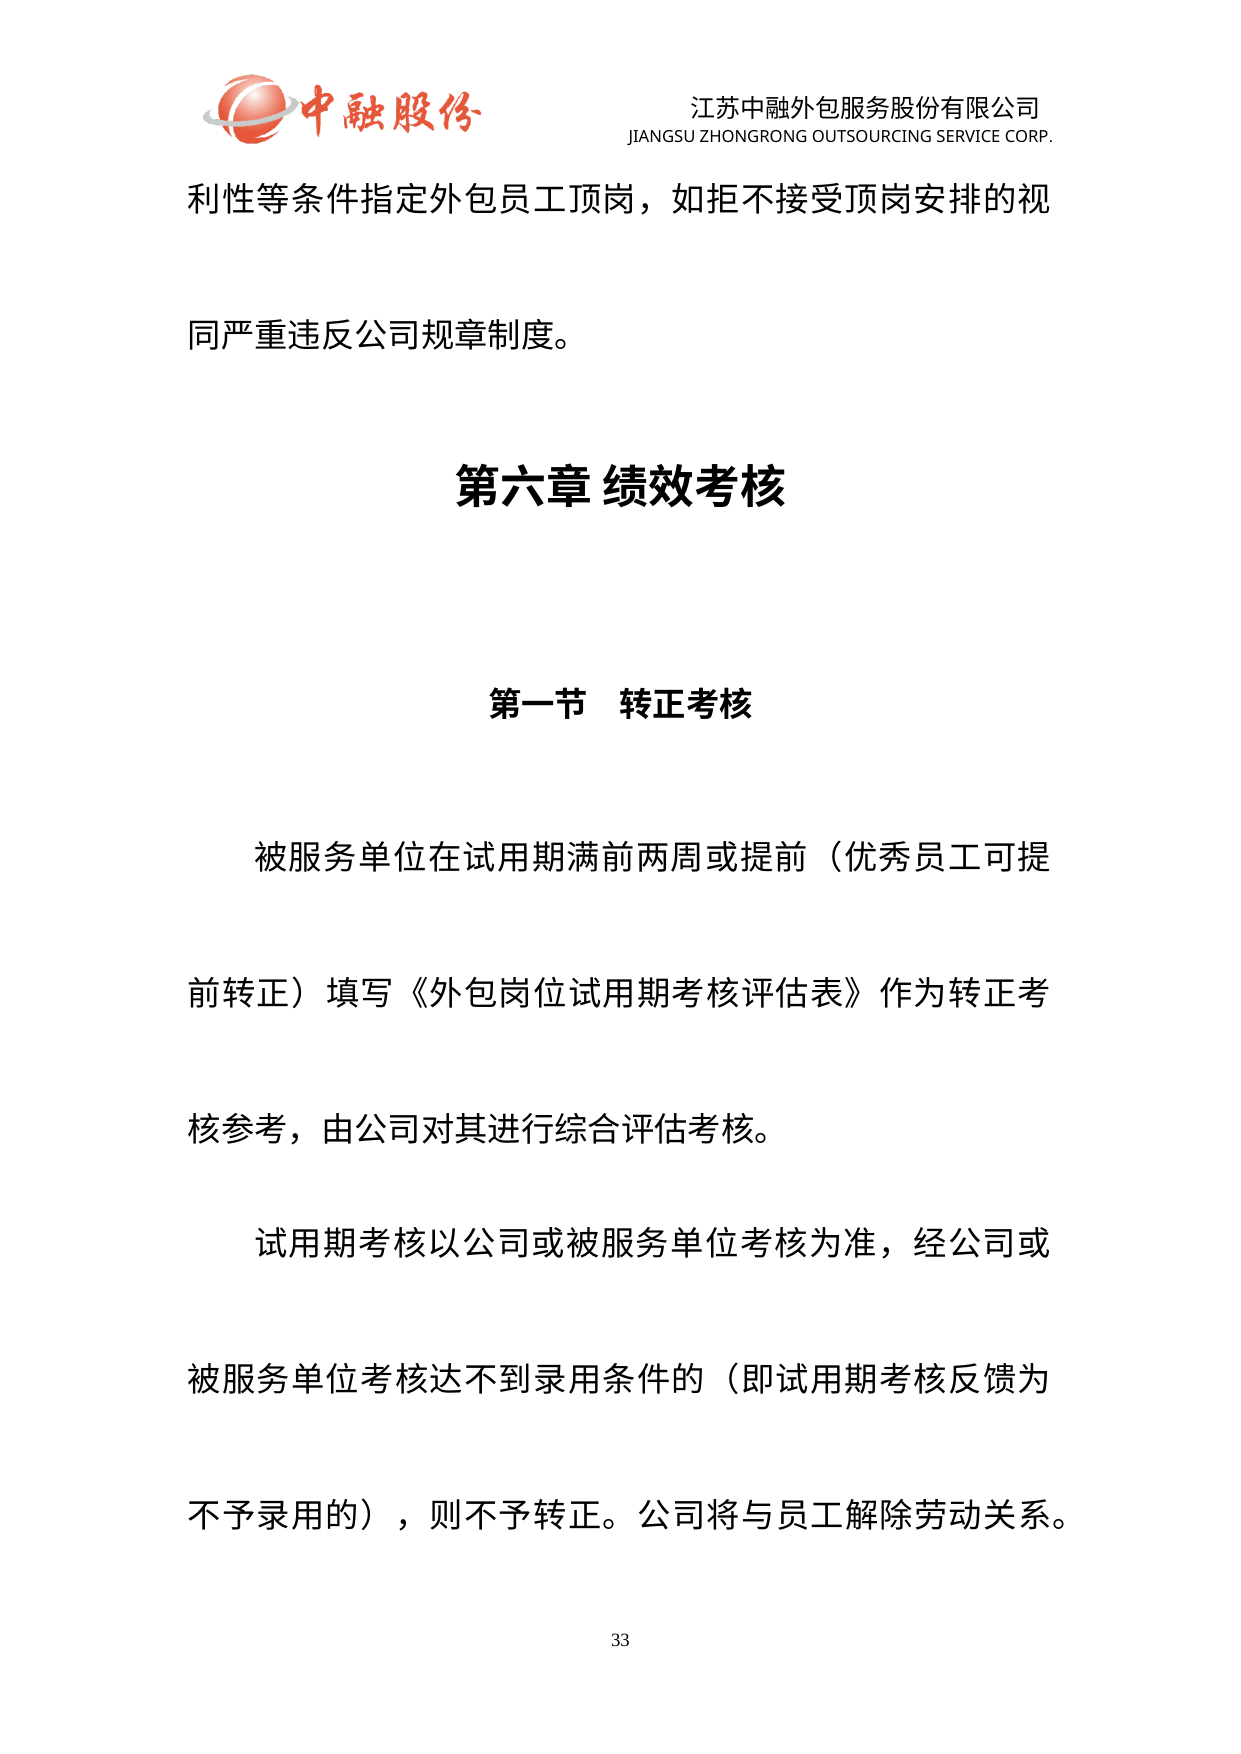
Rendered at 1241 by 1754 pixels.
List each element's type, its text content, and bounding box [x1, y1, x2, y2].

subtitle 第六章 绩效考核 [187, 438, 1053, 529]
subtitle 转正考核 [187, 657, 1053, 747]
text 如出现其他员工请假缺岗的情况，公司将根据交通便利性等条件指定外包员工顶岗，如拒不接受顶岗安排的视同严重违反公司规章制度。 [187, 152, 1053, 378]
text 被服务单位在试用期满前两周或提前（优秀员工可提前转正）填写《外包岗位试用期考核评估表》作为转正考核参考，由公司对其进行综合评估考核。 [187, 809, 1053, 1172]
picture [201, 72, 484, 146]
